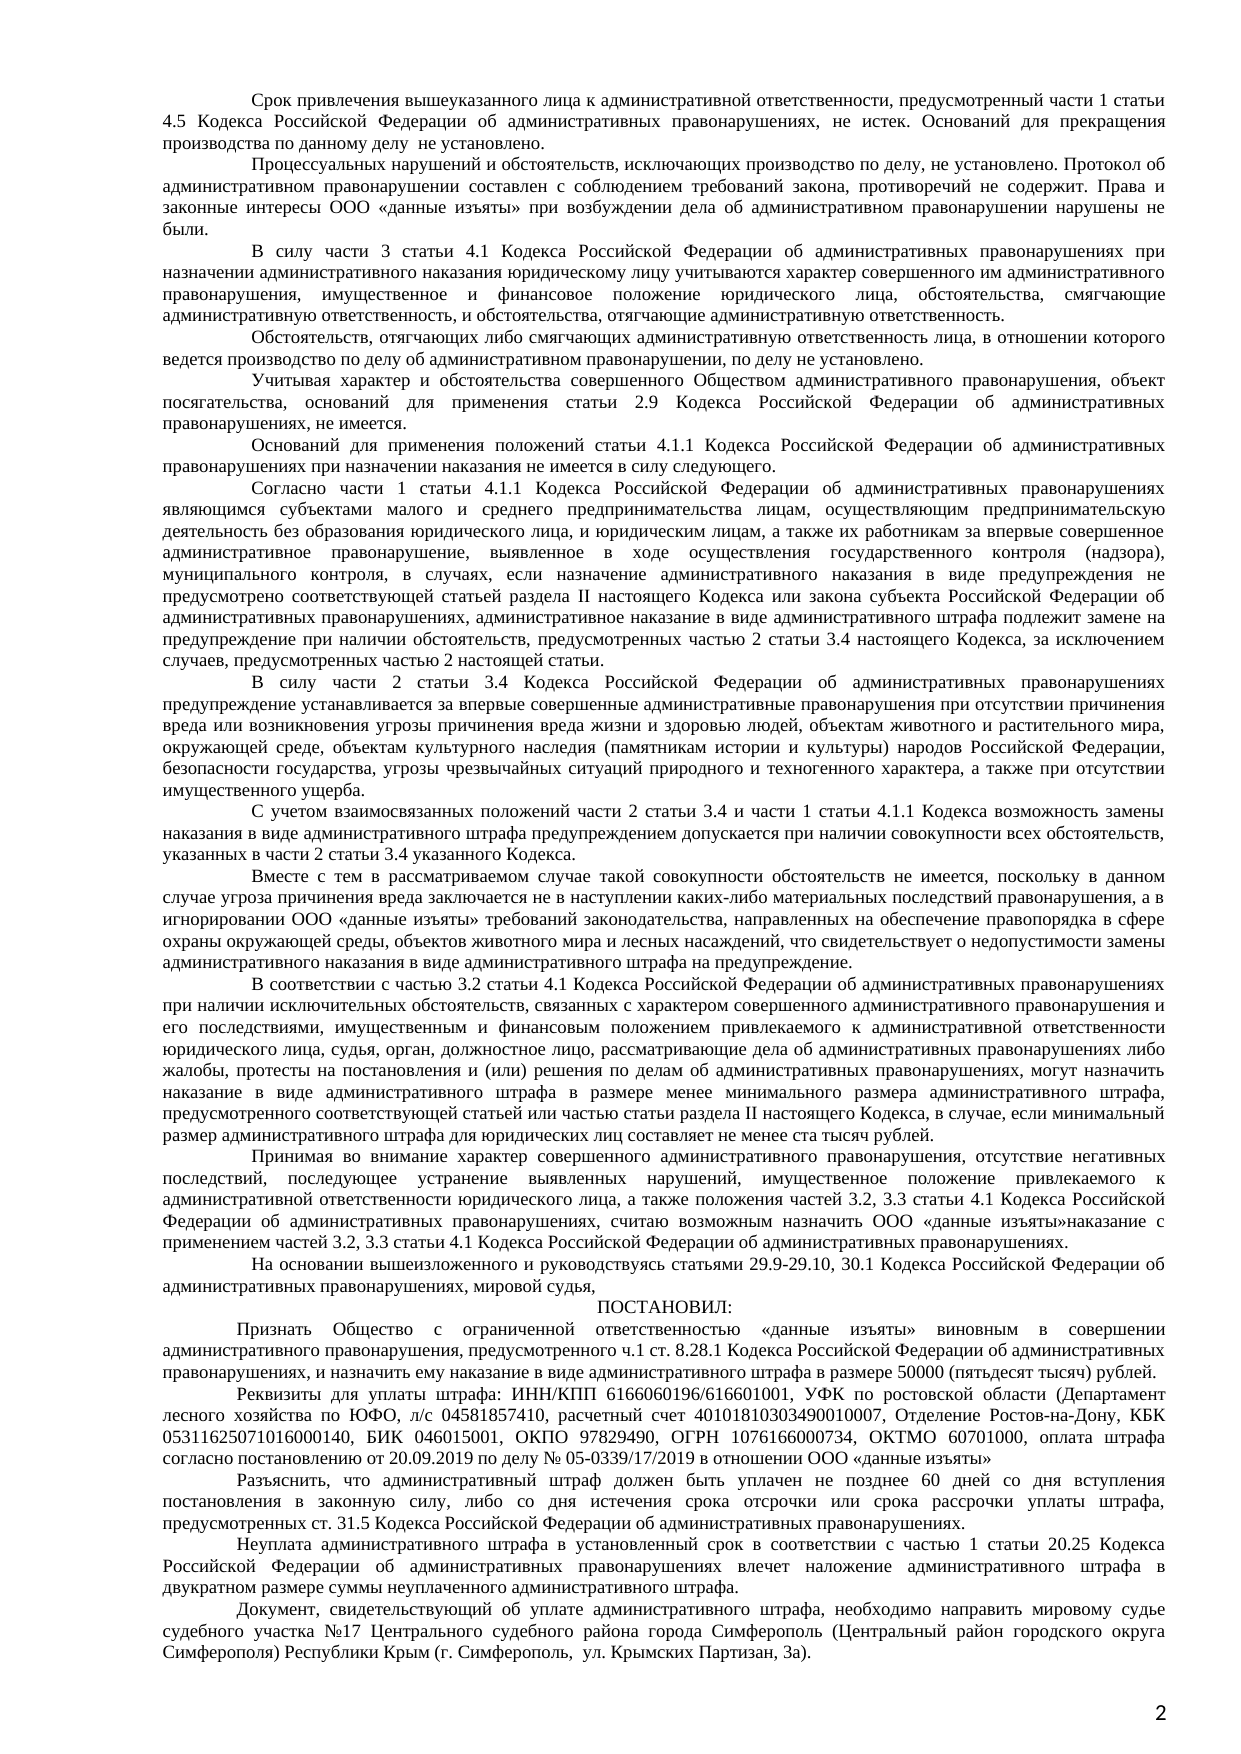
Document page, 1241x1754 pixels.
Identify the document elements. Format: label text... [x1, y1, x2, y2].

text Согласно части 1 статьи 4.1.1 Кодекса Российской Федерации об административных правонарушениях являющимся субъектами малого и среднего предпринимательства лицам, осуществляющим предпринимательскую деятельность без образования юридического лица, и юридическим лицам, а также их работникам за впервые совершенное административное правонарушение, выявленное в ходе осуществления государственного контроля (надзора), муниципального контроля, в случаях, если назначение административного наказания в виде предупреждения не предусмотрено соответствующей статьей раздела II настоящего Кодекса или закона субъекта Российской Федерации об административных правонарушениях, административное наказание в виде административного штрафа подлежит замене на предупреждение при наличии обстоятельств, предусмотренных частью 2 статьи 3.4 настоящего Кодекса, за исключением случаев, предусмотренных частью 2 настоящей статьи. [162, 477, 1167, 671]
text С учетом взаимосвязанных положений части 2 статьи 3.4 и части 1 статьи 4.1.1 Кодекса возможность замены наказания в виде административного штрафа предупреждением допускается при наличии совокупности всех обстоятельств, указанных в части 2 статьи 3.4 указанного Кодекса. [162, 800, 1167, 865]
text В силу части 2 статьи 3.4 Кодекса Российской Федерации об административных правонарушениях предупреждение устанавливается за впервые совершенные административные правонарушения при отсутствии причинения вреда или возникновения угрозы причинения вреда жизни и здоровью людей, объектам животного и растительного мира, окружающей среде, объектам культурного наследия (памятникам истории и культуры) народов Российской Федерации, безопасности государства, угрозы чрезвычайных ситуаций природного и техногенного характера, а также при отсутствии имущественного ущерба. [162, 671, 1167, 800]
text Процессуальных нарушений и обстоятельств, исключающих производство по делу, не установлено. Протокол об административном правонарушении составлен с соблюдением требований закона, противоречий не содержит. Права и законные интересы ООО «данные изъяты» при возбуждении дела об административном правонарушении нарушены не были. [162, 153, 1167, 239]
text Срок привлечения вышеуказанного лица к административной ответственности, предусмотренный части 1 статьи 4.5 Кодекса Российской Федерации об административных правонарушениях, не истек. Оснований для прекращения производства по данному делу не установлено. [162, 89, 1167, 153]
text Разъяснить, что административный штраф должен быть уплачен не позднее 60 дней со дня вступления постановления в законную силу, либо со дня истечения срока отсрочки или срока рассрочки уплаты штрафа, предусмотренных ст. 31.5 Кодекса Российской Федерации об административных правонарушениях. [162, 1469, 1167, 1533]
text Оснований для применения положений статьи 4.1.1 Кодекса Российской Федерации об административных правонарушениях при назначении наказания не имеется в силу следующего. [162, 434, 1167, 477]
text Обстоятельств, отягчающих либо смягчающих административную ответственность лица, в отношении которого ведется производство по делу об административном правонарушении, по делу не установлено. [162, 326, 1167, 369]
text Документ, свидетельствующий об уплате административного штрафа, необходимо направить мировому судье судебного участка №17 Центрального судебного района города Симферополь (Центральный район городского округа Симферополя) Республики Крым (г. Симферополь, ул. Крымских Партизан, 3а). [162, 1598, 1167, 1663]
text Признать Общество с ограниченной ответственностью «данные изъяты» виновным в совершении административного правонарушения, предусмотренного ч.1 ст. 8.28.1 Кодекса Российской Федерации об административных правонарушениях, и назначить ему наказание в виде административного штрафа в размере 50000 (пятьдесят тысяч) рублей. [162, 1318, 1167, 1382]
text Неуплата административного штрафа в установленный срок в соответствии с частью 1 статьи 20.25 Кодекса Российской Федерации об административных правонарушениях влечет наложение административного штрафа в двукратном размере суммы неуплаченного административного штрафа. [162, 1533, 1167, 1598]
text Учитывая характер и обстоятельства совершенного Обществом административного правонарушения, объект посягательства, оснований для применения статьи 2.9 Кодекса Российской Федерации об административных правонарушениях, не имеется. [162, 369, 1167, 434]
text В соответствии с частью 3.2 статьи 4.1 Кодекса Российской Федерации об административных правонарушениях при наличии исключительных обстоятельств, связанных с характером совершенного административного правонарушения и его последствиями, имущественным и финансовым положением привлекаемого к административной ответственности юридического лица, судья, орган, должностное лицо, рассматривающие дела об административных правонарушениях либо жалобы, протесты на постановления и (или) решения по делам об административных правонарушениях, могут назначить наказание в виде административного штрафа в размере менее минимального размера административного штрафа, предусмотренного соответствующей статьей или частью статьи раздела II настоящего Кодекса, в случае, если минимальный размер административного штрафа для юридических лиц составляет не менее ста тысяч рублей. [162, 973, 1167, 1145]
text Принимая во внимание характер совершенного административного правонарушения, отсутствие негативных последствий, последующее устранение выявленных нарушений, имущественное положение привлекаемого к административной ответственности юридического лица, а также положения частей 3.2, 3.3 статьи 4.1 Кодекса Российской Федерации об административных правонарушениях, считаю возможным назначить ООО «данные изъяты»наказание с применением частей 3.2, 3.3 статьи 4.1 Кодекса Российской Федерации об административных правонарушениях. [162, 1145, 1167, 1253]
text В силу части 3 статьи 4.1 Кодекса Российской Федерации об административных правонарушениях при назначении административного наказания юридическому лицу учитываются характер совершенного им административного правонарушения, имущественное и финансовое положение юридического лица, обстоятельства, смягчающие административную ответственность, и обстоятельства, отягчающие административную ответственность. [162, 239, 1167, 326]
text Вместе с тем в рассматриваемом случае такой совокупности обстоятельств не имеется, поскольку в данном случае угроза причинения вреда заключается не в наступлении каких-либо материальных последствий правонарушения, а в игнорировании ООО «данные изъяты» требований законодательства, направленных на обеспечение правопорядка в сфере охраны окружающей среды, объектов животного мира и лесных насаждений, что свидетельствует о недопустимости замены административного наказания в виде административного штрафа на предупреждение. [162, 865, 1167, 973]
text На основании вышеизложенного и руководствуясь статьями 29.9-29.10, 30.1 Кодекса Российской Федерации об административных правонарушениях, мировой судья, [162, 1253, 1167, 1296]
text ПОСТАНОВИЛ: [162, 1296, 1167, 1318]
text Реквизиты для уплаты штрафа: ИНН/КПП 6166060196/616601001, УФК по ростовской области (Департамент лесного хозяйства по ЮФО, л/с 04581857410, расчетный счет 40101810303490010007, Отделение Ростов-на-Дону, КБК 05311625071016000140, БИК 046015001, ОКПО 97829490, ОГРН 1076166000734, ОКТМО 60701000, оплата штрафа согласно постановлению от 20.09.2019 по делу № 05-0339/17/2019 в отношении ООО «данные изъяты» [162, 1382, 1167, 1469]
